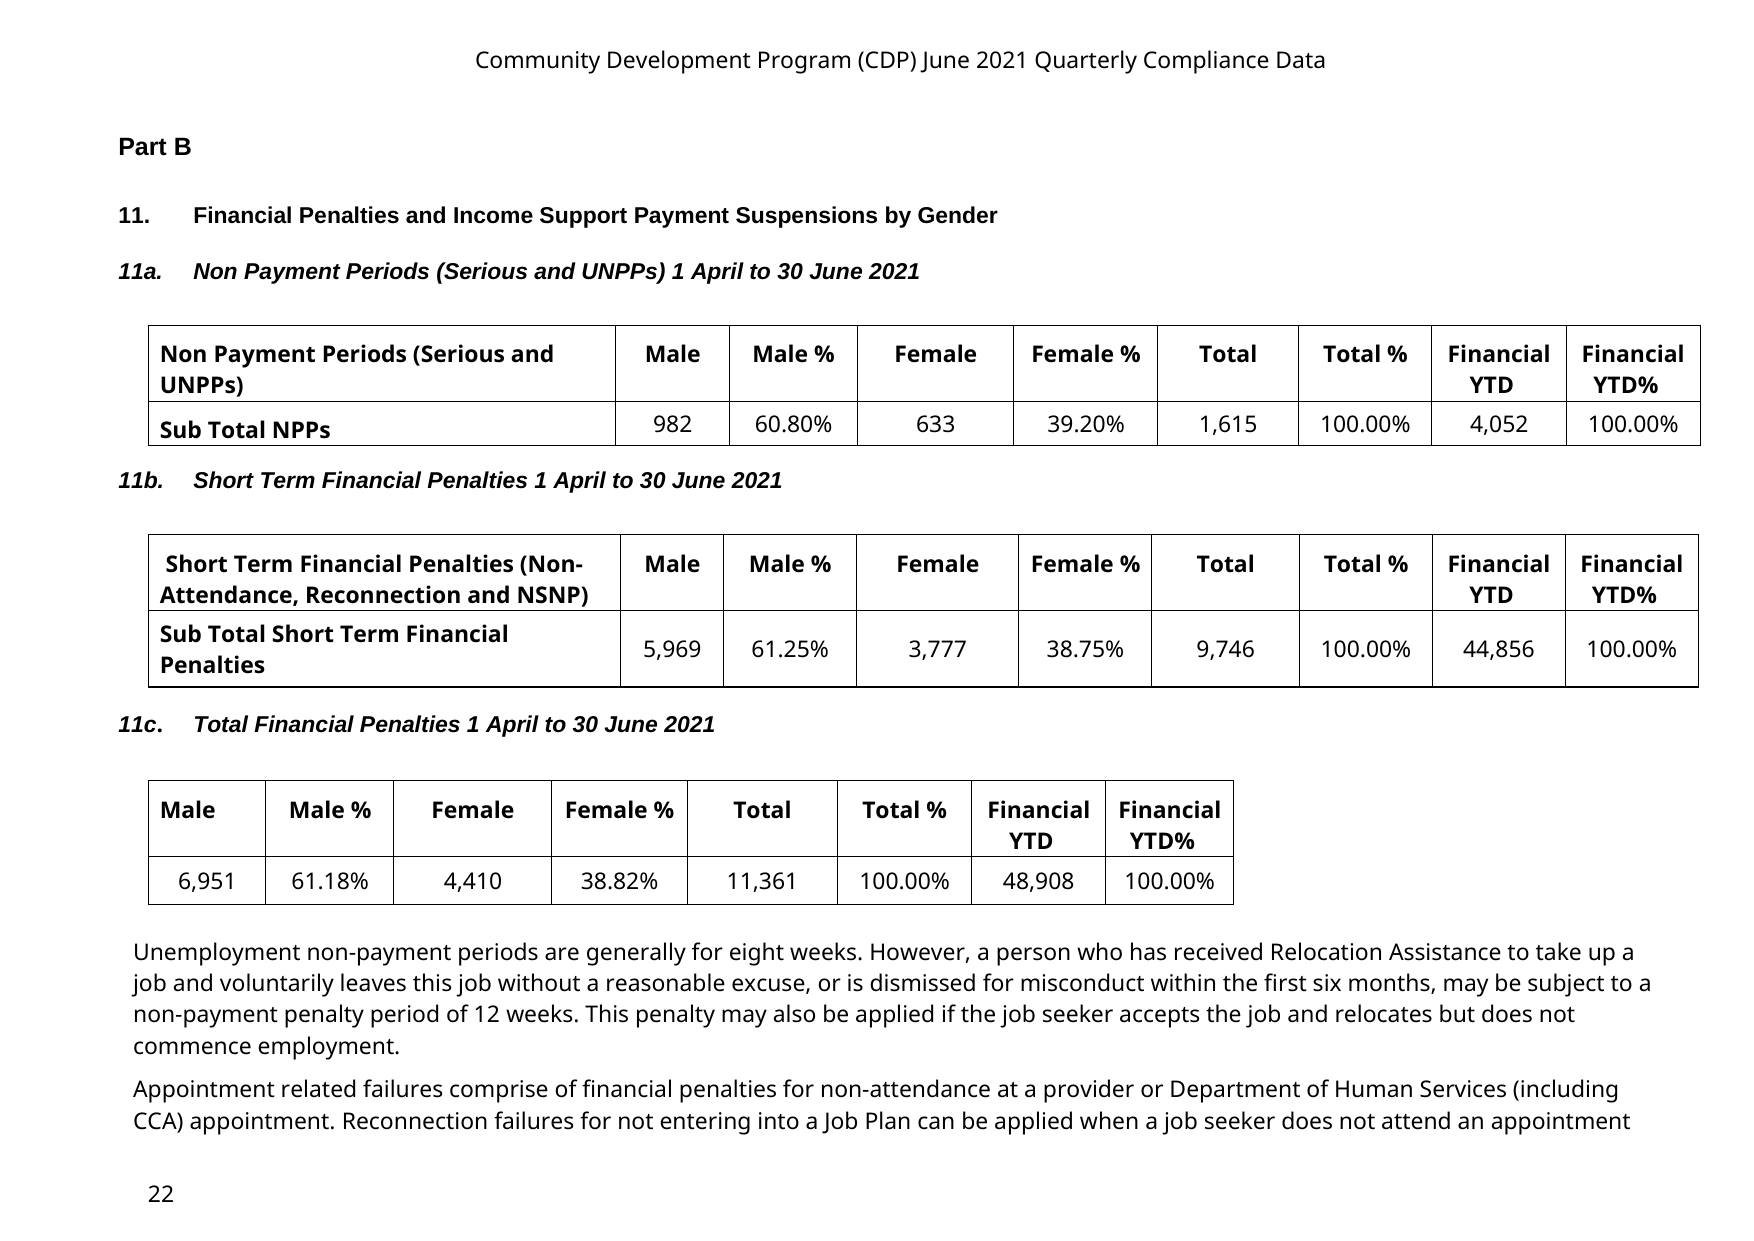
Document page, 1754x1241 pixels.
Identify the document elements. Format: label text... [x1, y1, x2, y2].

subtitle Part B [118, 132, 1654, 161]
table_header Female [857, 535, 1018, 610]
table_cell 38.82% [552, 857, 687, 903]
table_cell 38.75% [1019, 611, 1151, 686]
table_header Female % [1019, 535, 1151, 610]
table_cell 100.00% [1566, 611, 1698, 686]
table_cell 4,052 [1432, 402, 1566, 445]
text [133, 1073, 1654, 1136]
table_cell 39.20% [1014, 402, 1157, 445]
table_header Male % [724, 535, 856, 610]
table_header Total % [838, 781, 971, 856]
table_cell 44,856 [1433, 611, 1565, 686]
table_cell 4,410 [394, 857, 551, 903]
table_header Male [621, 535, 723, 610]
table_header Male [149, 781, 265, 856]
table_header Total [1152, 535, 1299, 610]
table_cell 100.00% [1299, 402, 1431, 445]
table_header Female % [1014, 326, 1157, 401]
text Unemployment non-payment periods are generally for eight weeks. However, a person who has received Relocation Assistance to take up a job and voluntarily leaves this job without a reasonable excuse, or is dismissed for misconduct within the first six months, may be subject to a non-payment penalty period of 12 weeks. This penalty may also be applied if the job seeker accepts the job and relocates but does not commence employment. [133, 936, 1654, 1061]
table_header Non Payment Periods (Serious and UNPPs) [149, 326, 615, 401]
table_header Financial YTD [1433, 535, 1565, 610]
table_cell 9,746 [1152, 611, 1299, 686]
table_cell Sub Total Short Term Financial Penalties [149, 611, 620, 686]
table_header Female [394, 781, 551, 856]
table_header Total [688, 781, 837, 856]
subtitle Financial Penalties and Income Support Payment Suspensions by Gender [118, 202, 1654, 229]
table_header Total % [1300, 535, 1432, 610]
table_cell 100.00% [838, 857, 971, 903]
subtitle 11b. Short Term Financial Penalties 1 April to 30 June 2021 [118, 467, 1654, 529]
table_cell 3,777 [857, 611, 1018, 686]
table_header Male % [266, 781, 393, 856]
table_header Financial YTD [972, 781, 1105, 856]
table_header Female [858, 326, 1013, 401]
table_cell 61.18% [266, 857, 393, 903]
table_header Male % [730, 326, 857, 401]
table_header Financial YTD% [1566, 535, 1698, 610]
table_cell 100.00% [1567, 402, 1700, 445]
table_header Short Term Financial Penalties (Non-Attendance, Reconnection and NSNP) [149, 535, 620, 610]
table_cell Sub Total NPPs [149, 402, 615, 445]
subtitle 11c. Total Financial Penalties 1 April to 30 June 2021 [118, 708, 1654, 775]
table_header Total % [1299, 326, 1431, 401]
table_header Financial YTD% [1567, 326, 1700, 401]
table_cell 100.00% [1106, 857, 1233, 903]
table_cell 48,908 [972, 857, 1105, 903]
table_cell 5,969 [621, 611, 723, 686]
table_cell 61.25% [724, 611, 856, 686]
table_header Financial YTD% [1106, 781, 1233, 856]
table_cell 1,615 [1158, 402, 1298, 445]
subtitle 11a. Non Payment Periods (Serious and UNPPs) 1 April to 30 June 2021 [118, 258, 1654, 320]
table_cell 60.80% [730, 402, 857, 445]
table_cell 100.00% [1300, 611, 1432, 686]
table_header Total [1158, 326, 1298, 401]
table_header Male [616, 326, 729, 401]
table_header Financial YTD [1432, 326, 1566, 401]
table_cell 11,361 [688, 857, 837, 903]
table_header Female % [552, 781, 687, 856]
table_cell 982 [616, 402, 729, 445]
table_cell 633 [858, 402, 1013, 445]
table_cell 6,951 [149, 857, 265, 903]
